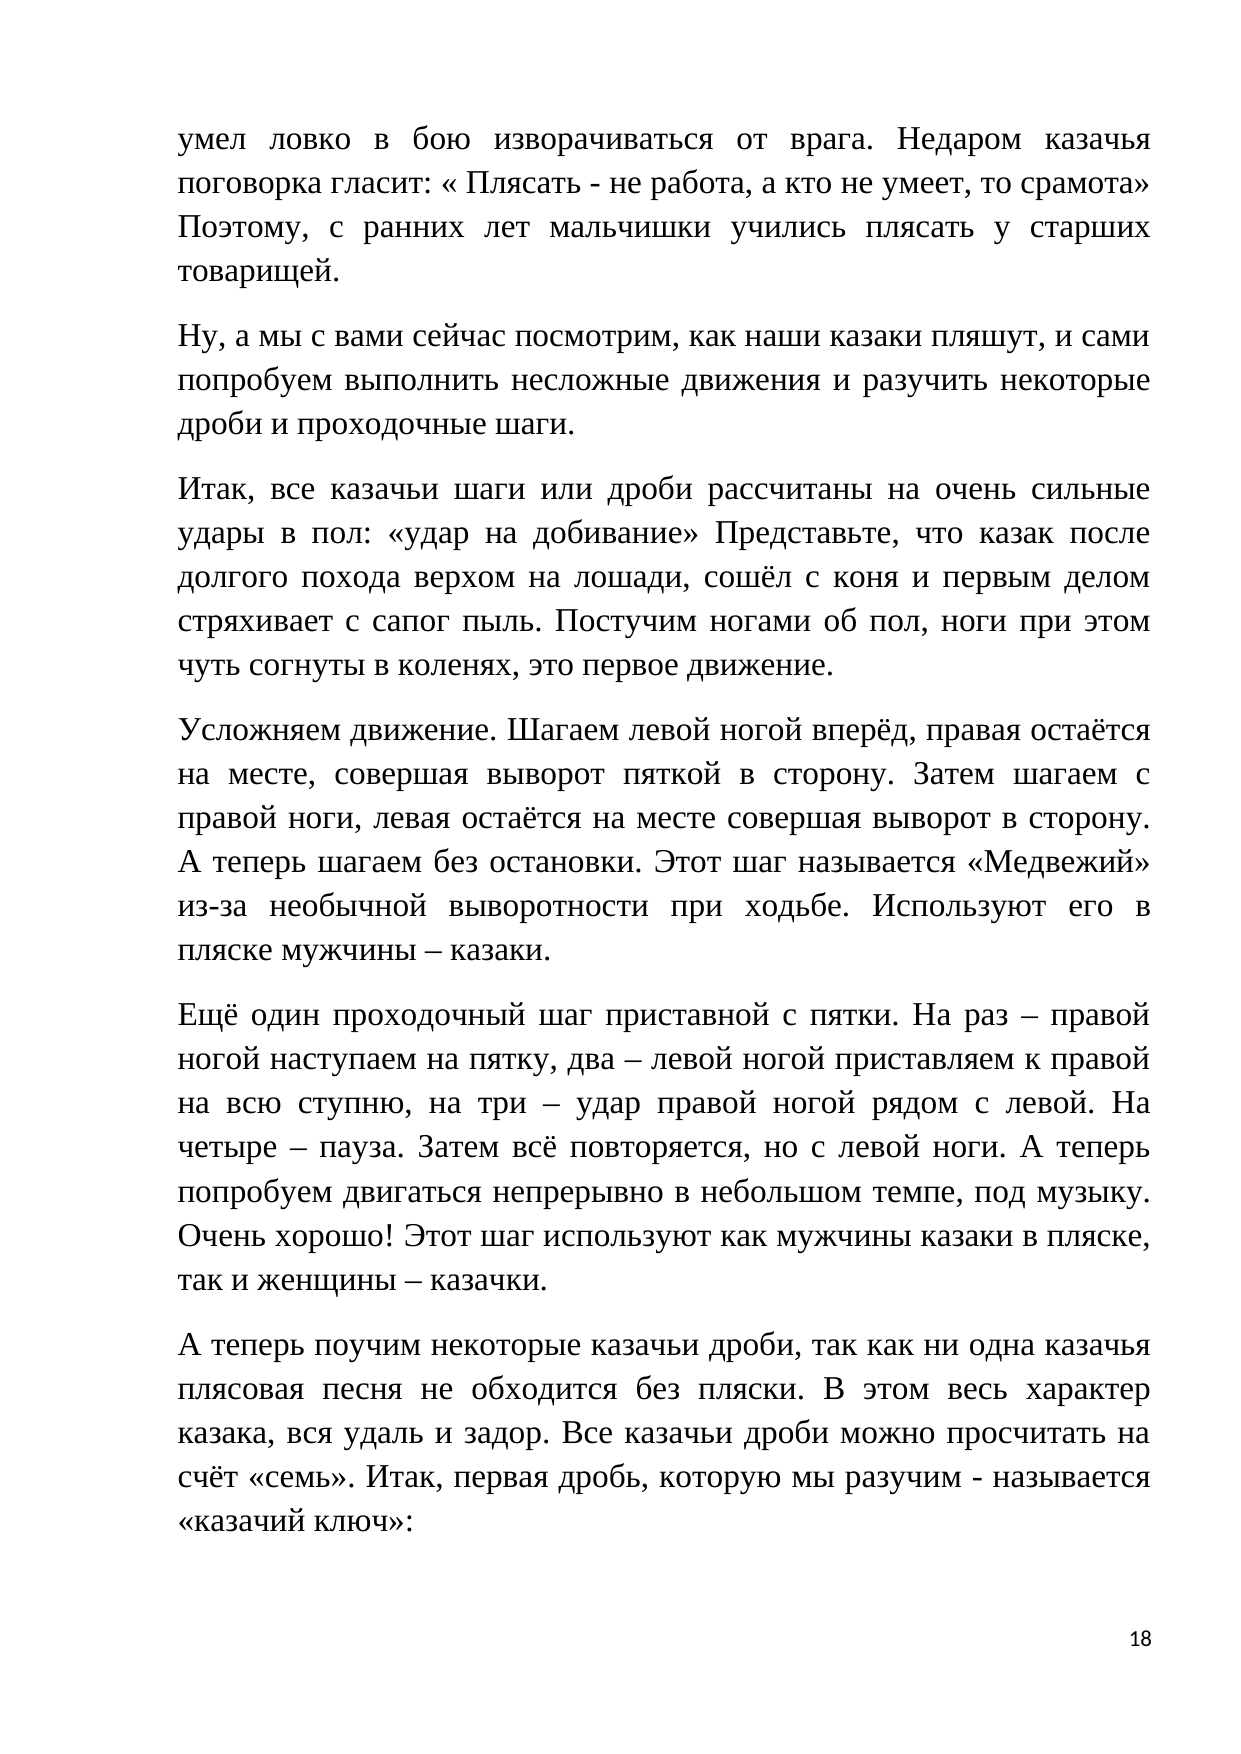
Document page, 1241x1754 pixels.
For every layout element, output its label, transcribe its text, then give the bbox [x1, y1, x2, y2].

text Усложняем движение. Шагаем левой ногой вперёд, правая остаётся на месте, совершая выворот пяткой в сторону. Затем шагаем с правой ноги, левая остаётся на месте совершая выворот в сторону. А теперь шагаем без остановки. Этот шаг называется «Медвежий» из-за необычной выворотности при ходьбе. Используют его в пляске мужчины – казаки. [177, 709, 1152, 968]
text Ну, а мы с вами сейчас посмотрим, как наши казаки пляшут, и сами попробуем выполнить несложные движения и разучить некоторые дроби и проходочные шаги. [177, 315, 1152, 442]
text А теперь поучим некоторые казачьи дроби, так как ни одна казачья плясовая песня не обходится без пляски. В этом весь характер казака, вся удаль и задор. Все казачьи дроби можно просчитать на счёт «семь». Итак, первая дробь, которую мы разучим - называется «казачий ключ»: [177, 1324, 1152, 1538]
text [177, 118, 1152, 289]
text Итак, все казачьи шаги или дроби рассчитаны на очень сильные удары в пол: «удар на добивание» Представьте, что казак после долгого похода верхом на лошади, сошёл с коня и первым делом стряхивает с сапог пыль. Постучим ногами об пол, ноги при этом чуть согнуты в коленях, это первое движение. [177, 468, 1152, 683]
text Ещё один проходочный шаг приставной с пятки. На раз – правой ногой наступаем на пятку, два – левой ногой приставляем к правой на всю ступню, на три – удар правой ногой рядом с левой. На четыре – пауза. Затем всё повторяется, но с левой ноги. А теперь попробуем двигаться непрерывно в небольшом темпе, под музыку. Очень хорошо! Этот шаг используют как мужчины казаки в пляске, так и женщины – казачки. [177, 994, 1152, 1297]
